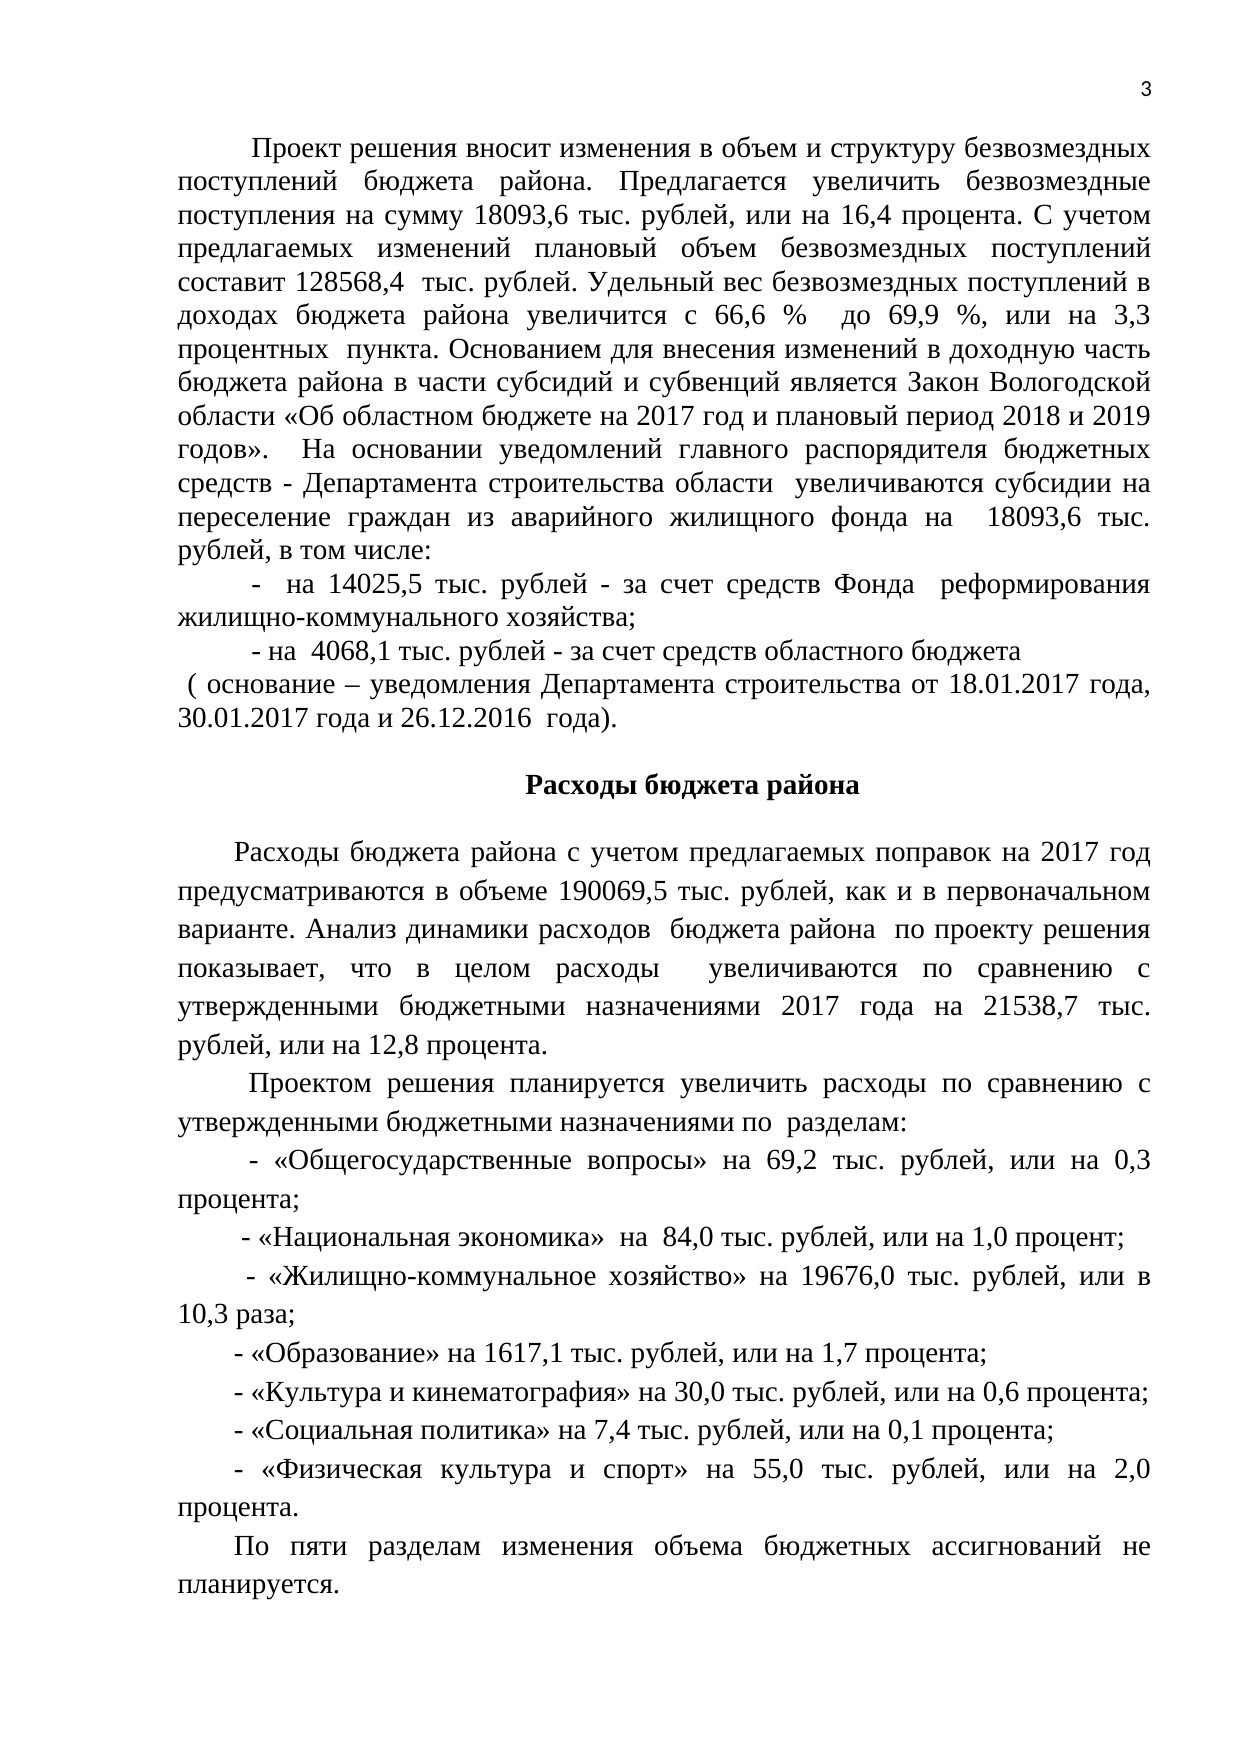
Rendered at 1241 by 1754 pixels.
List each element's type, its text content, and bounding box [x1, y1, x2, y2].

text - «Физическая культура и спорт» на 55,0 тыс. рублей, или на 2,0 процента. [177, 1451, 1152, 1523]
text Расходы бюджета района с учетом предлагаемых поправок на 2017 год предусматриваются в объеме 190069,5 тыс. рублей, как и в первоначальном варианте. Анализ динамики расходов бюджета района по проекту решения показывает, что в целом расходы увеличиваются по сравнению с утвержденными бюджетными назначениями 2017 года на 21538,7 тыс. рублей, или на 12,8 процента. [177, 834, 1152, 1060]
text - «Национальная экономика» на 84,0 тыс. рублей, или на 1,0 процент; [177, 1219, 1152, 1253]
text - «Культура и кинематография» на 30,0 тыс. рублей, или на 0,6 процента; [177, 1374, 1152, 1407]
text Расходы бюджета района [177, 767, 1152, 801]
text Проект решения вносит изменения в объем и структуру безвозмездных поступлений бюджета района. Предлагается увеличить безвозмездные поступления на сумму 18093,6 тыс. рублей, или на 16,4 процента. С учетом предлагаемых изменений плановый объем безвозмездных поступлений составит 128568,4 тыс. рублей. Удельный вес безвозмездных поступлений в доходах бюджета района увеличится с 66,6 % до 69,9 %, или на 3,3 процентных пункта. Основанием для внесения изменений в доходную часть бюджета района в части субсидий и субвенций является Закон Вологодской области «Об областном бюджете на 2017 год и плановый период 2018 и 2019 годов». На основании уведомлений главного распорядителя бюджетных средств - Департамента строительства области увеличиваются субсидии на переселение граждан из аварийного жилищного фонда на 18093,6 тыс. рублей, в том числе: [177, 130, 1152, 566]
text - «Жилищно-коммунальное хозяйство» на 19676,0 тыс. рублей, или в 10,3 раза; [177, 1258, 1152, 1330]
text - «Общегосударственные вопросы» на 69,2 тыс. рублей, или на 0,3 процента; [177, 1142, 1152, 1214]
text - на 14025,5 тыс. рублей - за счет средств Фонда реформирования жилищно-коммунального хозяйства; [177, 566, 1152, 633]
text - «Социальная политика» на 7,4 тыс. рублей, или на 0,1 процента; [177, 1412, 1152, 1446]
text По пяти разделам изменения объема бюджетных ассигнований не планируется. [177, 1528, 1152, 1600]
text ( основание – уведомления Департамента строительства от 18.01.2017 года, 30.01.2017 года и 26.12.2016 года). [177, 666, 1152, 733]
text - «Образование» на 1617,1 тыс. рублей, или на 1,7 процента; [177, 1335, 1152, 1369]
text Проектом решения планируется увеличить расходы по сравнению с утвержденными бюджетными назначениями по разделам: [177, 1065, 1152, 1137]
text - на 4068,1 тыс. рублей - за счет средств областного бюджета [177, 633, 1152, 666]
